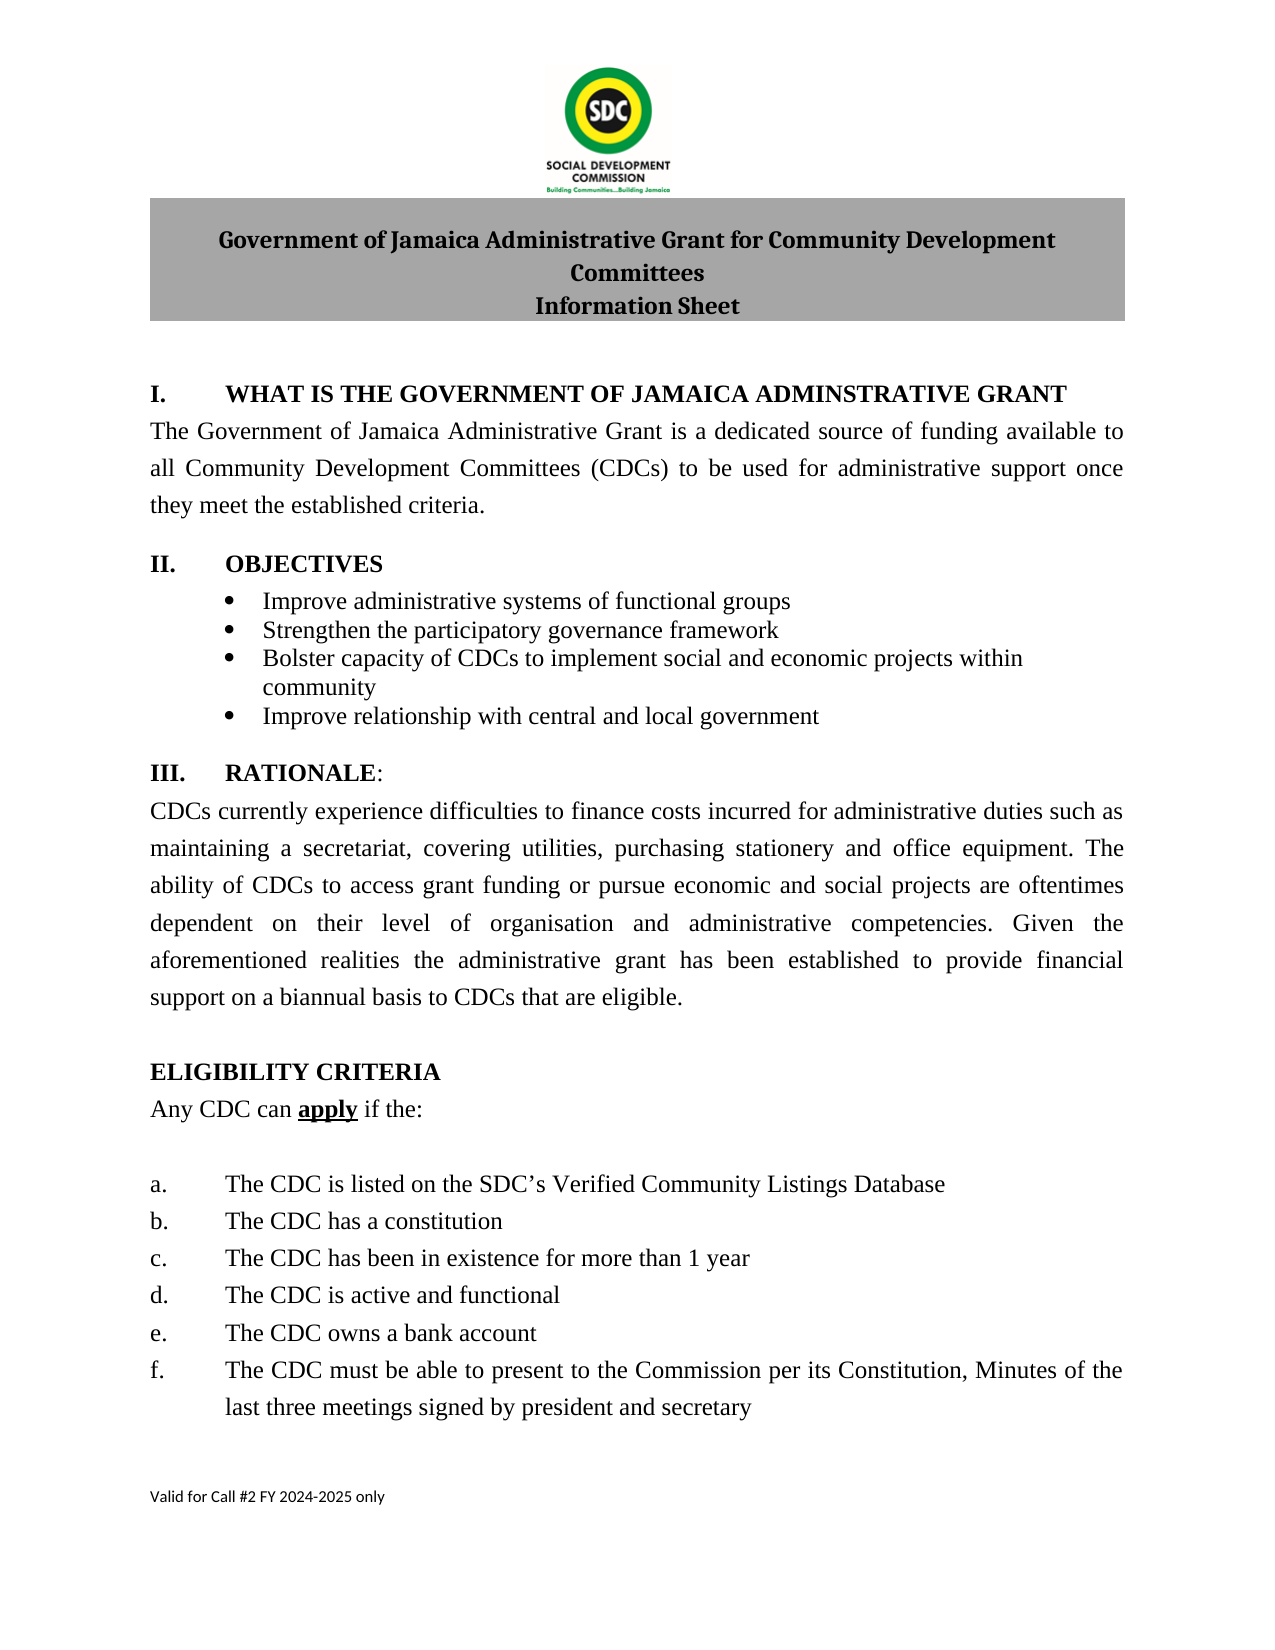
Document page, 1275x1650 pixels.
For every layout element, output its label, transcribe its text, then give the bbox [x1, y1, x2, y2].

text Any CDC can apply if the: [150, 1094, 1125, 1123]
text e. The CDC owns a bank account [150, 1318, 1125, 1347]
text CDCs currently experience difficulties to finance costs incurred for administrative duties such as maintaining a secretariat, covering utilities, purchasing stationery and office equipment. The ability of CDCs to access grant funding or pursue economic and social projects are oftentimes dependent on their level of organisation and administrative competencies. Given the aforementioned realities the administrative grant has been established to provide financial support on a biannual basis to CDCs that are eligible. [150, 796, 1125, 1011]
text Information Sheet [150, 292, 1125, 321]
list WHAT IS THE GOVERNMENT OF JAMAICA ADMINSTRATIVE GRANT [150, 379, 1125, 407]
text c. The CDC has been in existence for more than 1 year [150, 1243, 1125, 1272]
list Improve relationship with central and local government [225, 701, 1125, 730]
text b. The CDC has a constitution [150, 1206, 1125, 1235]
text a. The CDC is listed on the SDC’s Verified Community Listings Database [150, 1169, 1125, 1197]
list Improve administrative systems of functional groups [225, 586, 1125, 615]
text f. The CDC must be able to present to the Commission per its Constitution, Minutes of the last three meetings signed by president and secretary [150, 1355, 1125, 1421]
text The Government of Jamaica Administrative Grant is a dedicated source of funding available to all Community Development Committees (CDCs) to be used for administrative support once they meet the established criteria. [150, 416, 1125, 519]
list Bolster capacity of CDCs to implement social and economic projects within community [225, 643, 1125, 701]
picture [543, 65, 672, 194]
text d. The CDC is active and functional [150, 1281, 1125, 1309]
text Government of Jamaica Administrative Grant for Community Development Committees [150, 226, 1125, 288]
text ELIGIBILITY CRITERIA [150, 1057, 1125, 1086]
list Strengthen the participatory governance framework [225, 615, 1125, 643]
list RATIONALE: [150, 758, 1125, 787]
list OBJECTIVES [150, 549, 1125, 577]
